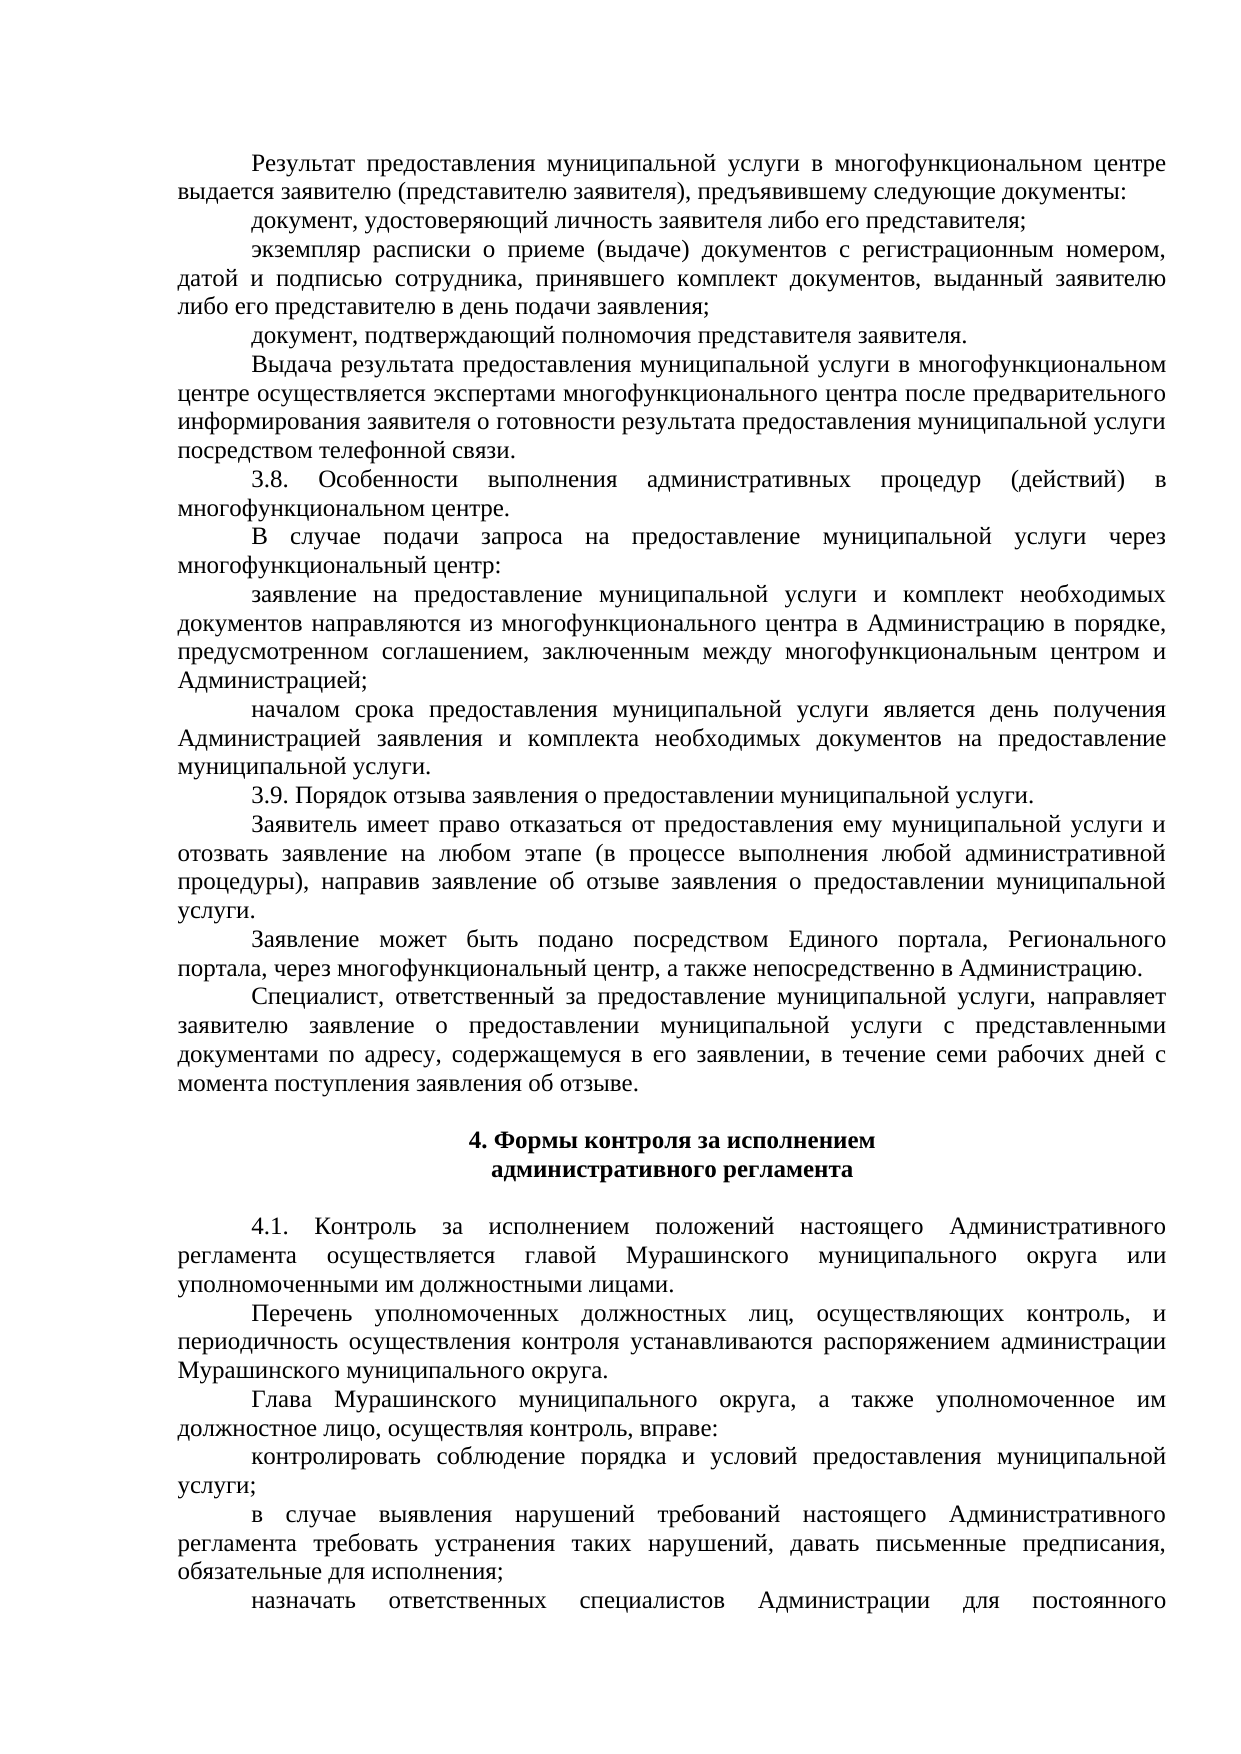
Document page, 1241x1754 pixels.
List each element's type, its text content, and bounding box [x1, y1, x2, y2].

text заявление на предоставление муниципальной услуги и комплект необходимых документов направляются из многофункционального центра в Администрацию в порядке, предусмотренном соглашением, заключенным между многофункциональным центром и Администрацией; [177, 579, 1167, 694]
text Результат предоставления муниципальной услуги в многофункциональном центре выдается заявителю (представителю заявителя), предъявившему следующие документы: [177, 148, 1167, 205]
text 4.1. Контроль за исполнением положений настоящего Административного регламента осуществляется главой Мурашинского муниципального округа или уполномоченными им должностными лицами. [177, 1211, 1167, 1298]
text в случае выявления нарушений требований настоящего Административного регламента требовать устранения таких нарушений, давать письменные предписания, обязательные для исполнения; [177, 1499, 1167, 1585]
text документ, удостоверяющий личность заявителя либо его представителя; [177, 205, 1167, 234]
text В случае подачи запроса на предоставление муниципальной услуги через многофункциональный центр: [177, 521, 1167, 579]
text 3.8. Особенности выполнения административных процедур (действий) в многофункциональном центре. [177, 464, 1167, 521]
text Специалист, ответственный за предоставление муниципальной услуги, направляет заявителю заявление о предоставлении муниципальной услуги с представленными документами по адресу, содержащемуся в его заявлении, в течение семи рабочих дней с момента поступления заявления об отзыве. [177, 981, 1167, 1096]
text 3.9. Порядок отзыва заявления о предоставлении муниципальной услуги. [177, 780, 1167, 809]
text Заявитель имеет право отказаться от предоставления ему муниципальной услуги и отозвать заявление на любом этапе (в процессе выполнения любой административной процедуры), направив заявление об отзыве заявления о предоставлении муниципальной услуги. [177, 809, 1167, 924]
text Глава Мурашинского муниципального округа, а также уполномоченное им должностное лицо, осуществляя контроль, вправе: [177, 1384, 1167, 1441]
title 4. Формы контроля за исполнением [177, 1125, 1167, 1154]
text контролировать соблюдение порядка и условий предоставления муниципальной услуги; [177, 1441, 1167, 1499]
text Выдача результата предоставления муниципальной услуги в многофункциональном центре осуществляется экспертами многофункционального центра после предварительного информирования заявителя о готовности результата предоставления муниципальной услуги посредством телефонной связи. [177, 349, 1167, 464]
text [177, 1585, 1167, 1614]
text экземпляр расписки о приеме (выдаче) документов с регистрационным номером, датой и подписью сотрудника, принявшего комплект документов, выданный заявителю либо его представителю в день подачи заявления; [177, 234, 1167, 320]
text Заявление может быть подано посредством Единого портала, Регионального портала, через многофункциональный центр, а также непосредственно в Администрацию. [177, 924, 1167, 981]
text документ, подтверждающий полномочия представителя заявителя. [177, 320, 1167, 349]
text началом срока предоставления муниципальной услуги является день получения Администрацией заявления и комплекта необходимых документов на предоставление муниципальной услуги. [177, 694, 1167, 780]
text Перечень уполномоченных должностных лиц, осуществляющих контроль, и периодичность осуществления контроля устанавливаются распоряжением администрации Мурашинского муниципального округа. [177, 1298, 1167, 1384]
title административного регламента [177, 1154, 1167, 1183]
